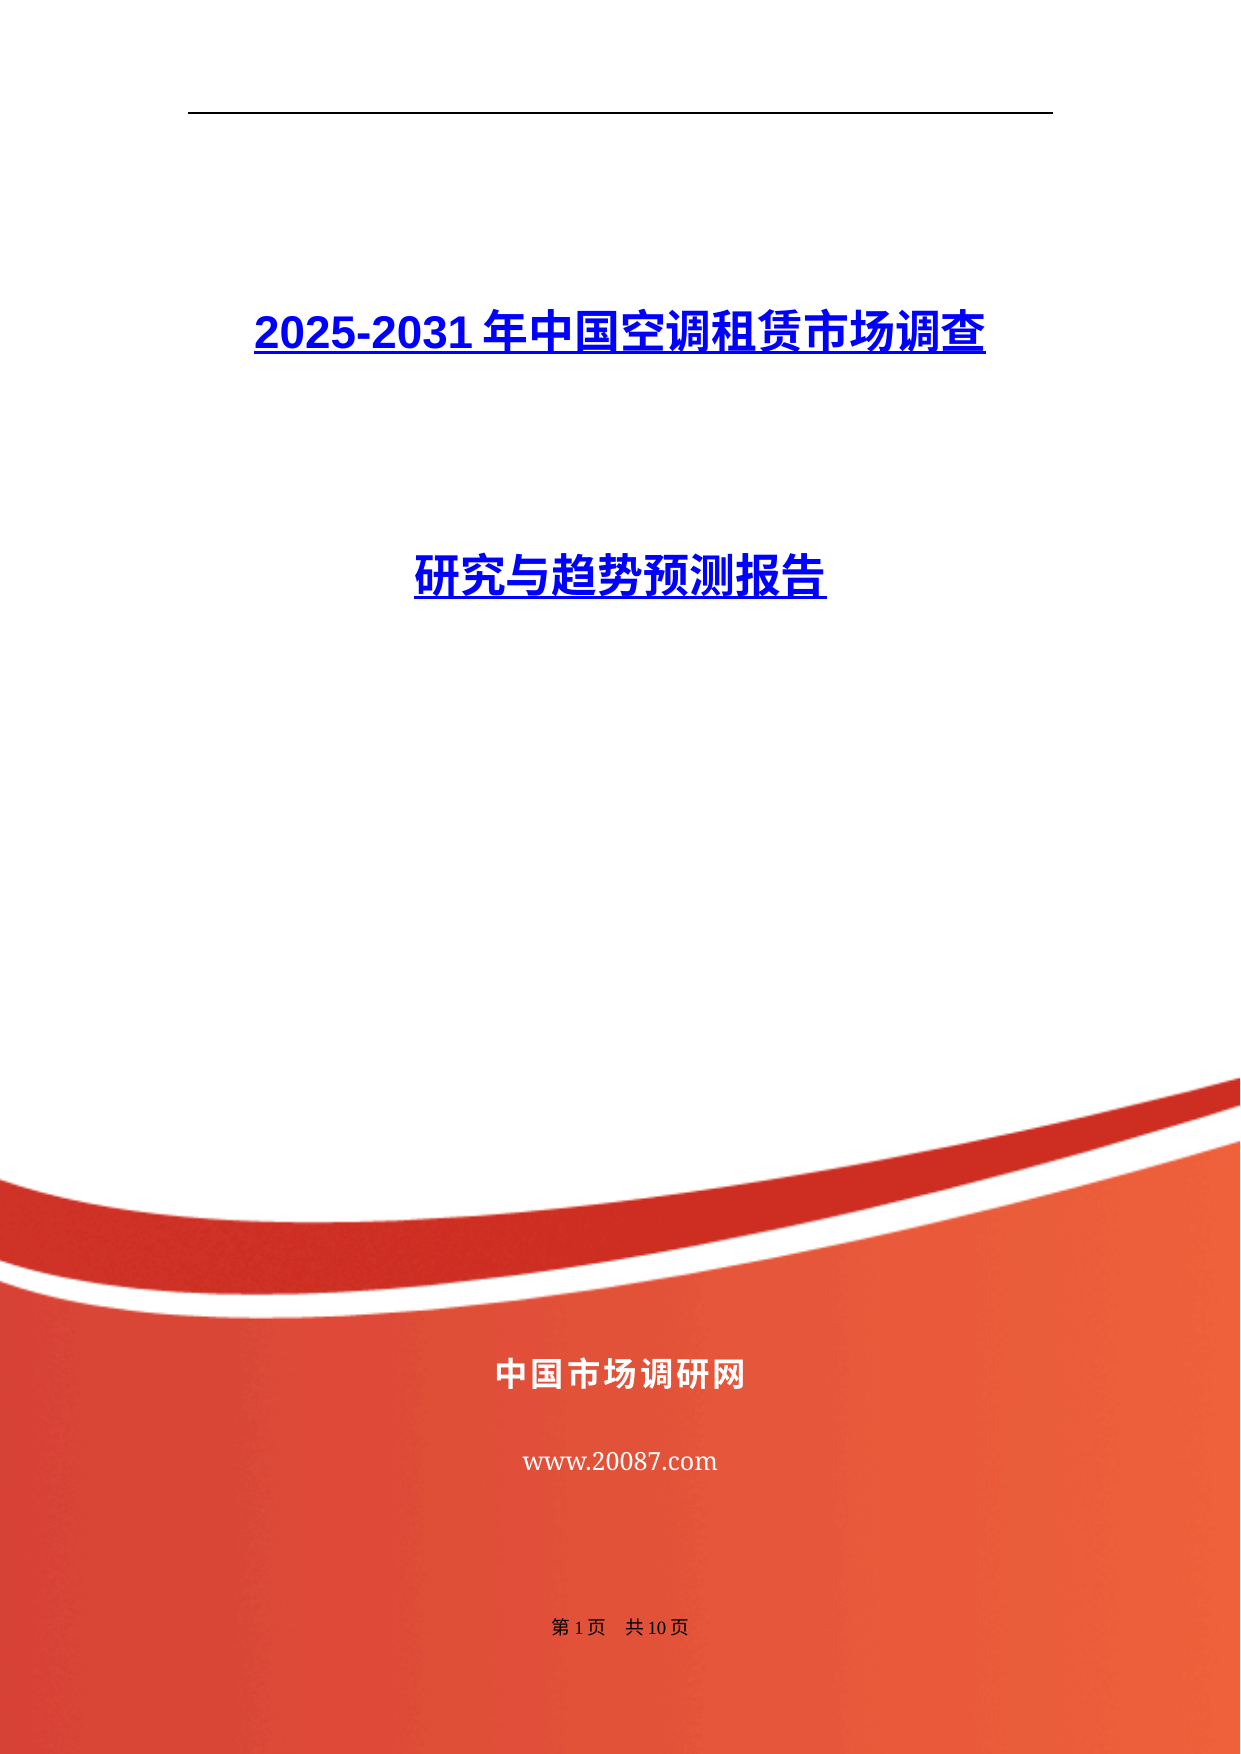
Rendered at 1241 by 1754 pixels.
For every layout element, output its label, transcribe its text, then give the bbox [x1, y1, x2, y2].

picture [0, 1006, 1241, 1754]
subtitle 中国市场调研网 [187, 1339, 1053, 1404]
text www.20087.com [187, 1428, 1053, 1493]
table_header 2025-2031年中国空调租赁市场调查研究与趋势预测报告 [188, 207, 1053, 773]
